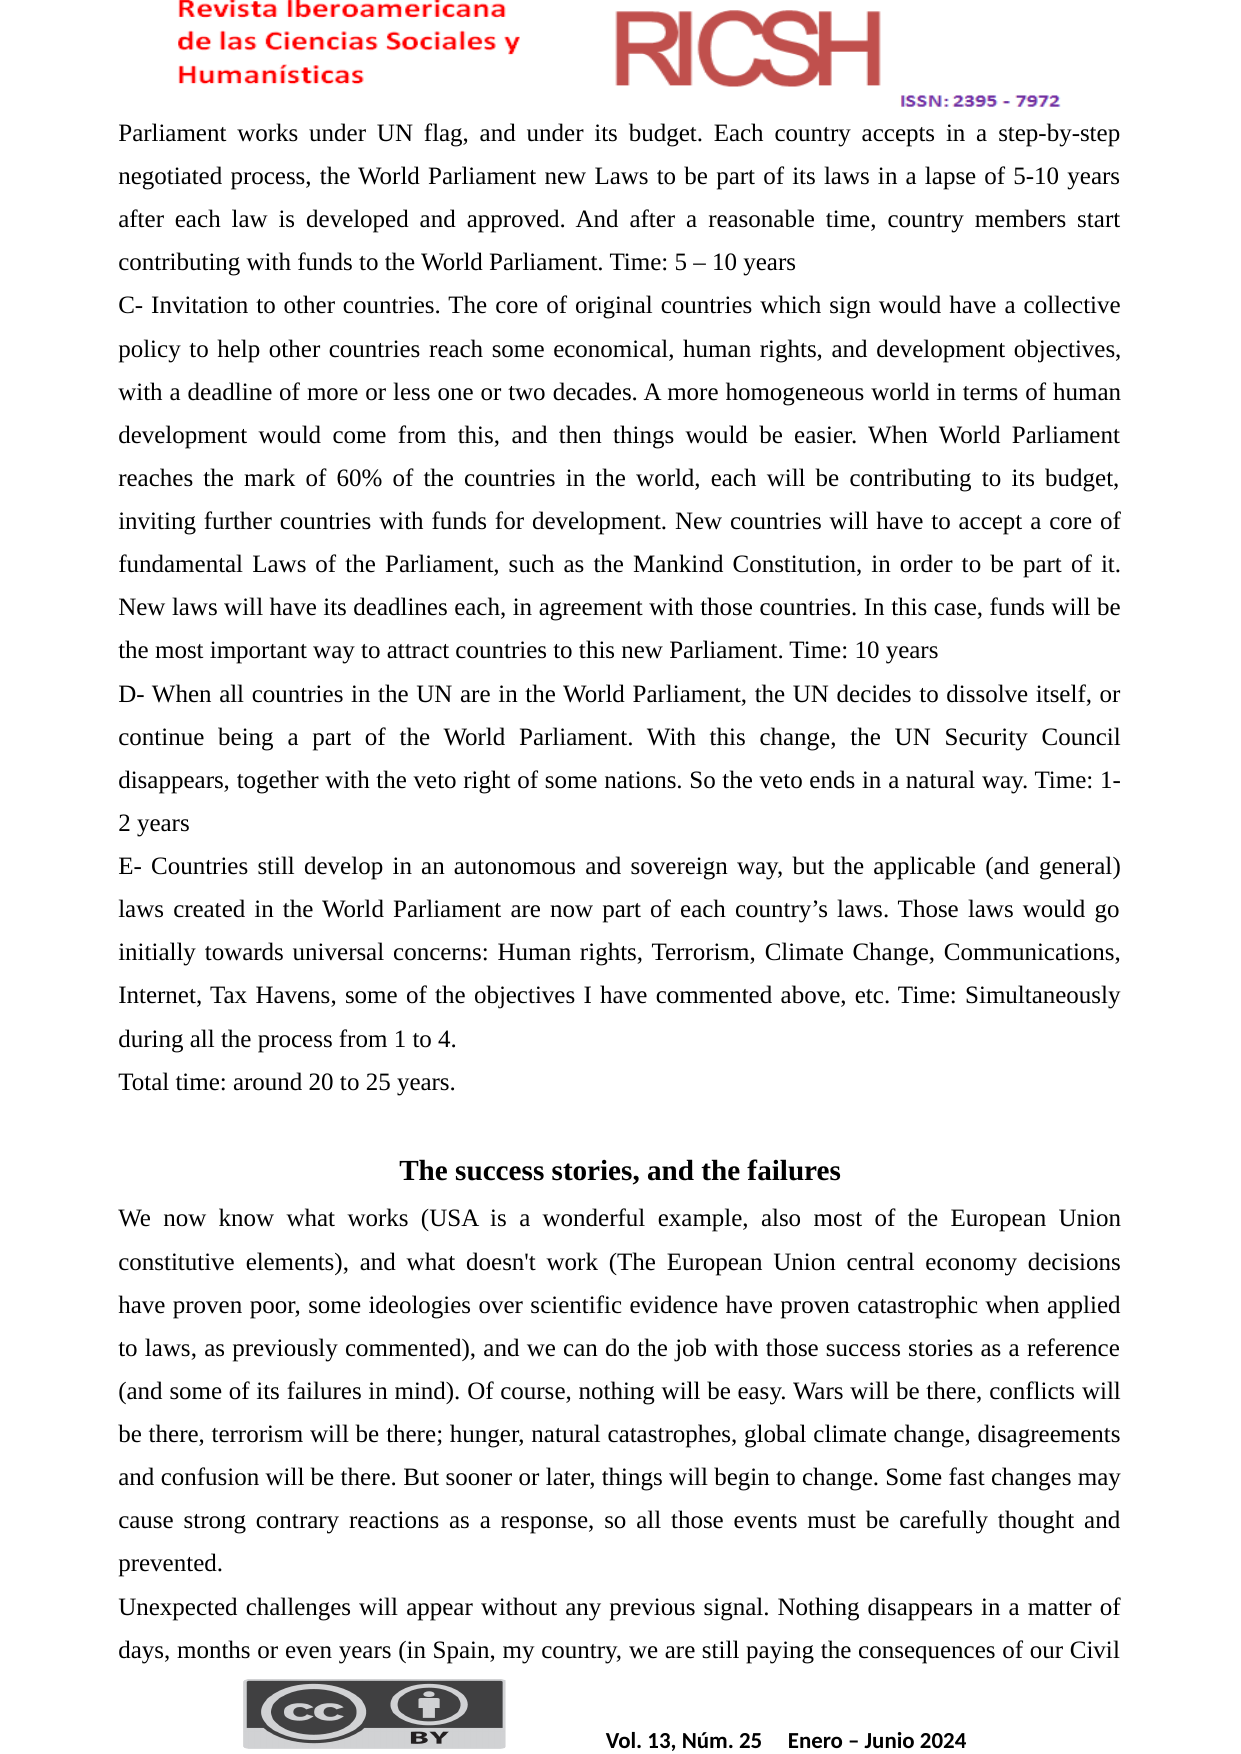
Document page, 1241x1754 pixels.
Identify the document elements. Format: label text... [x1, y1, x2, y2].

text D- When all countries in the UN are in the World Parliament, the UN decides to dissolve itself, or continue being a part of the World Parliament. With this change, the UN Security Council disappears, together with the veto right of some nations. So the veto ends in a natural way. Time: 1-2 years [118, 679, 1122, 837]
text Total time: around 20 to 25 years. [118, 1067, 1122, 1096]
picture [243, 1679, 506, 1749]
picture [177, 0, 1063, 109]
text The success stories, and the failures [118, 1153, 1122, 1187]
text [118, 118, 1122, 276]
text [118, 1592, 1122, 1663]
text E- Countries still develop in an autonomous and sovereign way, but the applicable (and general) laws created in the World Parliament are now part of each country’s laws. Those laws would go initially towards universal concerns: Human rights, Terrorism, Climate Change, Communications, Internet, Tax Havens, some of the objectives I have commented above, etc. Time: Simultaneously during all the process from 1 to 4. [118, 851, 1122, 1052]
text We now know what works (USA is a wonderful example, also most of the European Union constitutive elements), and what doesn't work (The European Union central economy decisions have proven poor, some ideologies over scientific evidence have proven catastrophic when applied to laws, as previously commented), and we can do the job with those success stories as a reference (and some of its failures in mind). Of course, nothing will be easy. Wars will be there, conflicts will be there, terrorism will be there; hunger, natural catastrophes, global climate change, disagreements and confusion will be there. But sooner or later, things will begin to change. Some fast changes may cause strong contrary reactions as a response, so all those events must be carefully thought and prevented. [118, 1203, 1122, 1577]
text C- Invitation to other countries. The core of original countries which sign would have a collective policy to help other countries reach some economical, human rights, and development objectives, with a deadline of more or less one or two decades. A more homogeneous world in terms of human development would come from this, and then things would be easier. When World Parliament reaches the mark of 60% of the countries in the world, each will be contributing to its budget, inviting further countries with funds for development. New countries will have to accept a core of fundamental Laws of the Parliament, such as the Mankind Constitution, in order to be part of it. New laws will have its deadlines each, in agreement with those countries. In this case, funds will be the most important way to attract countries to this new Parliament. Time: 10 years [118, 291, 1122, 664]
